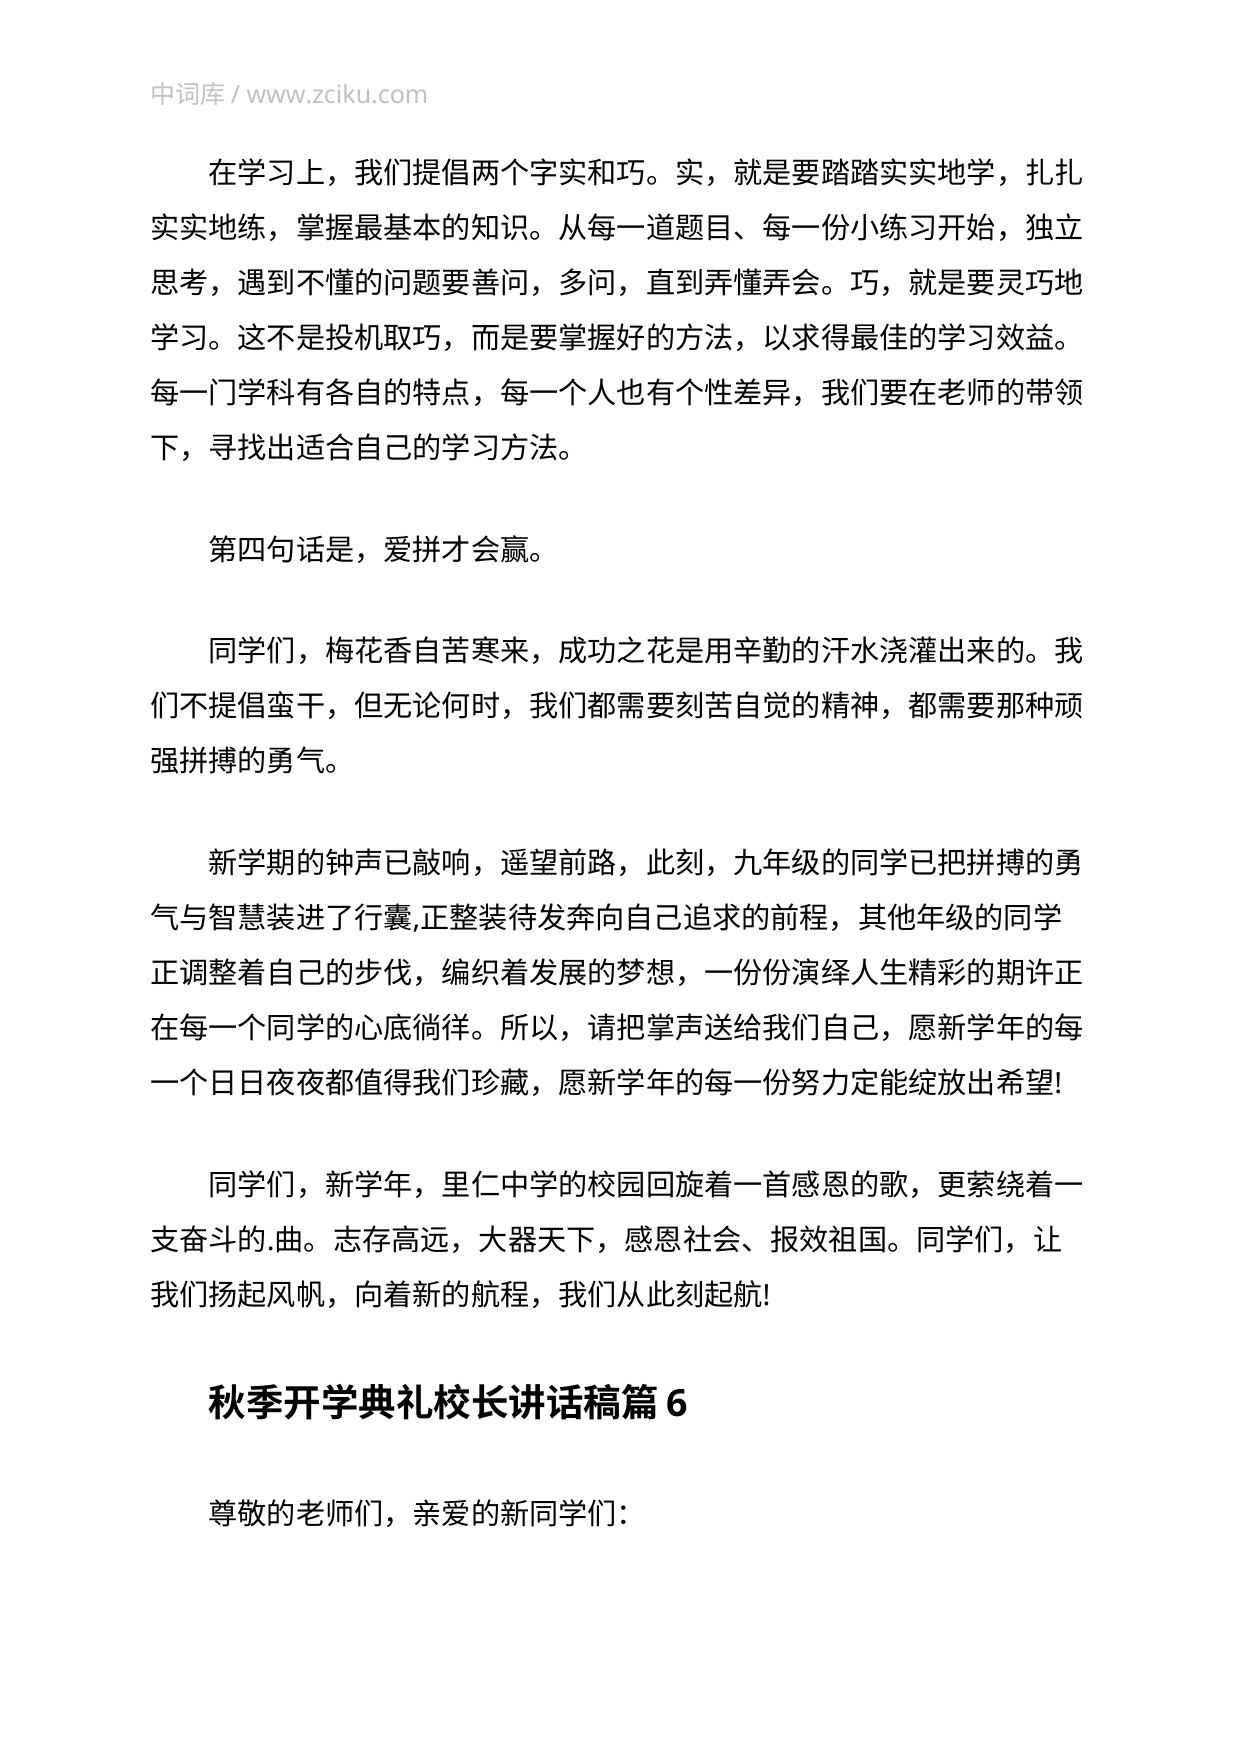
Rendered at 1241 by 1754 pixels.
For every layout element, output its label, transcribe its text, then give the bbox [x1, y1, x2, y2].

text 在学习上，我们提倡两个字实和巧。实，就是要踏踏实实地学，扎扎实实地练，掌握最基本的知识。从每一道题目、每一份小练习开始，独立思考，遇到不懂的问题要善问，多问，直到弄懂弄会。巧，就是要灵巧地学习。这不是投机取巧，而是要掌握好的方法，以求得最佳的学习效益。每一门学科有各自的特点，每一个人也有个性差异，我们要在老师的带领下，寻找出适合自己的学习方法。 [150, 150, 1090, 467]
text 秋季开学典礼校长讲话稿篇6 [150, 1373, 1090, 1428]
text 同学们，梅花香自苦寒来，成功之花是用辛勤的汗水浇灌出来的。我们不提倡蛮干，但无论何时，我们都需要刻苦自觉的精神，都需要那种顽强拼搏的勇气。 [150, 628, 1090, 780]
text 新学期的钟声已敲响，遥望前路，此刻，九年级的同学已把拼搏的勇气与智慧装进了行囊,正整装待发奔向自己追求的前程，其他年级的同学正调整着自己的步伐，编织着发展的梦想，一份份演绎人生精彩的期许正在每一个同学的心底徜徉。所以，请把掌声送给我们自己，愿新学年的每一个日日夜夜都值得我们珍藏，愿新学年的每一份努力定能绽放出希望! [150, 839, 1090, 1102]
text 同学们，新学年，里仁中学的校园回旋着一首感恩的歌，更萦绕着一支奋斗的.曲。志存高远，大器天下，感恩社会、报效祖国。同学们，让我们扬起风帆，向着新的航程，我们从此刻起航! [150, 1161, 1090, 1313]
text 第四句话是，爱拼才会赢。 [150, 526, 1090, 568]
text 尊敬的老师们，亲爱的新同学们： [150, 1491, 1090, 1533]
